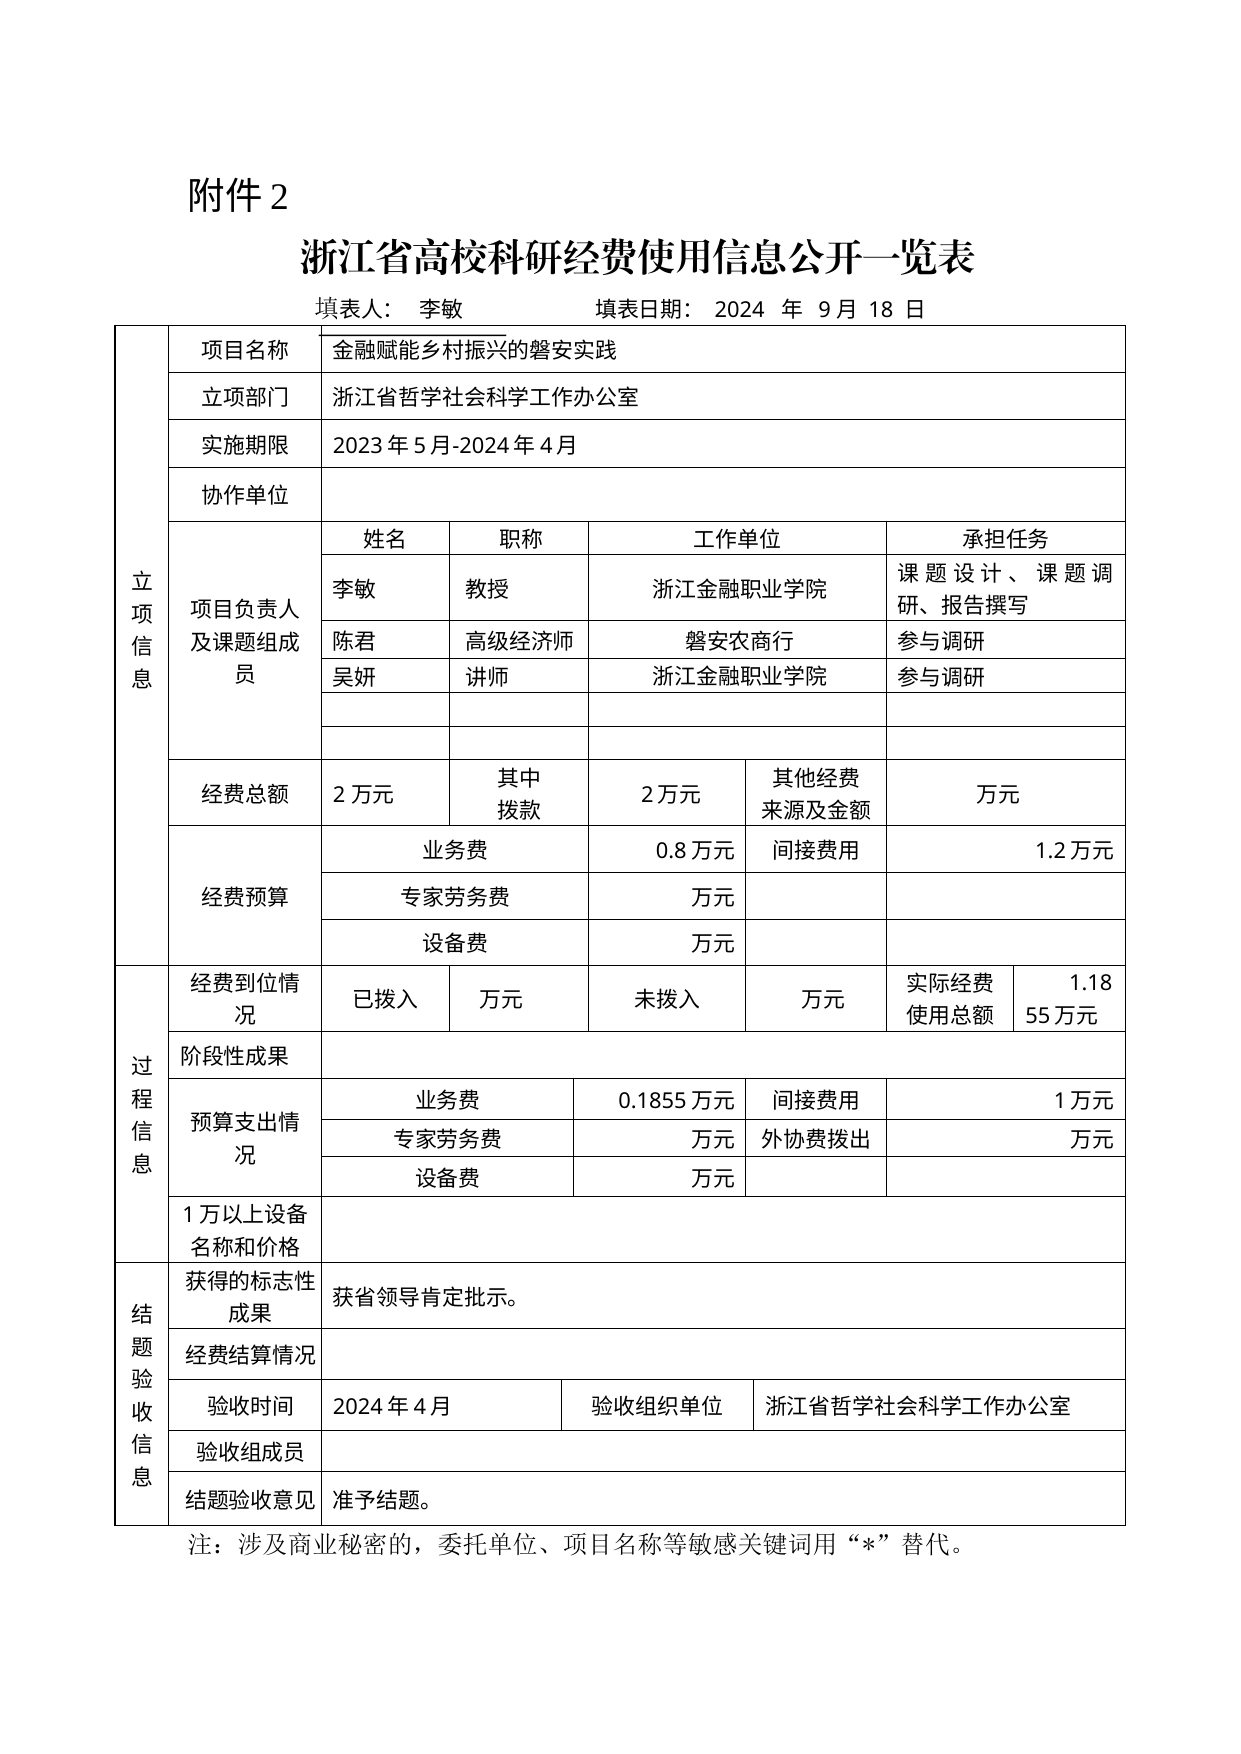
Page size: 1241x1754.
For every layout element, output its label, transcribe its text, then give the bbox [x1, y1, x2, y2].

table_cell 经费总额 [169, 760, 321, 825]
table_cell 讲师 [450, 659, 588, 692]
text 附件2 [187, 162, 1053, 227]
table_cell 课题设计、课题调研、报告撰写 [887, 555, 1125, 620]
table_cell 职称 [450, 522, 588, 554]
table_cell 教授 [450, 555, 588, 620]
table_cell [887, 727, 1125, 759]
table_cell [887, 1157, 1125, 1196]
table_cell 间接费用 [746, 1079, 886, 1119]
table_cell 0.1855万元 [574, 1079, 745, 1119]
table_cell 获得的标志性成果 [169, 1263, 321, 1328]
table_cell 实施期限 [169, 420, 321, 467]
table_cell 2万元 [589, 760, 745, 825]
table_cell [746, 1157, 886, 1196]
table_cell [322, 1431, 1125, 1471]
table_cell 0.8万元 [589, 826, 745, 872]
table_cell [887, 920, 1125, 964]
table_cell 业务费 [322, 826, 588, 872]
table_cell 浙江省哲学社会科学工作办公室 [754, 1380, 1125, 1430]
table_cell 已拨入 [322, 966, 449, 1031]
table_cell 设备费 [322, 920, 588, 964]
table_cell 1万以上设备名称和价格 [169, 1197, 321, 1262]
table_cell 磐安农商行 [589, 621, 886, 658]
table_cell 准予结题。 [322, 1472, 1125, 1525]
table_cell 未拨入 [589, 966, 745, 1031]
table_cell [322, 727, 449, 759]
table_cell [746, 920, 886, 964]
table_cell 工作单位 [589, 522, 886, 554]
table_cell 陈君 [322, 621, 449, 658]
table_cell [322, 1197, 1125, 1262]
table_cell 1万元 [887, 1079, 1125, 1119]
table_cell 实际经费使用总额 [887, 966, 1013, 1031]
table_cell 验收组成员 [169, 1431, 321, 1471]
table_cell [887, 693, 1125, 726]
table_cell 1.2万元 [887, 826, 1125, 872]
table_cell 万元 [589, 920, 745, 964]
table_cell 万元 [589, 873, 745, 919]
table_cell 预算支出情况 [169, 1079, 321, 1196]
table_header 项目名称 [169, 326, 321, 372]
table_cell 2023年5月-2024年4月 [322, 420, 1125, 467]
table_cell 参与调研 [887, 621, 1125, 658]
table_cell 姓名 [322, 522, 449, 554]
table_cell 1.1855万元 [1014, 966, 1125, 1031]
table_cell [450, 693, 588, 726]
table_cell 浙江金融职业学院 [589, 659, 886, 692]
table_cell 结题验收信息 [116, 1263, 168, 1525]
table_cell 验收组织单位 [562, 1380, 753, 1430]
table_cell [322, 468, 1125, 521]
table_cell 设备费 [322, 1157, 573, 1196]
table_cell [322, 693, 449, 726]
table_cell 项目负责人及课题组成员 [169, 522, 321, 759]
text 浙江省高校科研经费使用信息公开一览表 [187, 227, 1053, 292]
table_cell 阶段性成果 [169, 1032, 321, 1078]
table_cell [322, 1329, 1125, 1379]
table_cell [450, 727, 588, 759]
table_cell 高级经济师 [450, 621, 588, 658]
table_cell 专家劳务费 [322, 1120, 573, 1156]
table_cell 2024年4月 [322, 1380, 561, 1430]
table_header 金融赋能乡村振兴的磐安实践 [322, 326, 1125, 372]
table_cell 获省领导肯定批示。 [322, 1263, 1125, 1328]
table_cell 万元 [574, 1157, 745, 1196]
table_cell 经费预算 [169, 826, 321, 964]
table_cell 万元 [746, 966, 886, 1031]
table_cell 万元 [887, 760, 1125, 825]
table_cell 业务费 [322, 1079, 573, 1119]
table_header 立项 信息 [116, 326, 168, 964]
table_cell [887, 873, 1125, 919]
table_cell 万元 [574, 1120, 745, 1156]
table_cell 外协费拨出 [746, 1120, 886, 1156]
table_cell 浙江金融职业学院 [589, 555, 886, 620]
table_cell 专家劳务费 [322, 873, 588, 919]
table_cell 立项部门 [169, 373, 321, 419]
table_cell 李敏 [322, 555, 449, 620]
table_cell 其中 拨款 [450, 760, 588, 825]
table_cell [746, 873, 886, 919]
table_cell 其他经费 来源及金额 [746, 760, 886, 825]
table_cell 万元 [887, 1120, 1125, 1156]
table_cell 吴妍 [322, 659, 449, 692]
text 填表人： 李敏 填表日期： 2024 年 9 月 18 日 [187, 292, 1053, 324]
table_cell 承担任务 [887, 522, 1125, 554]
table_cell 结题验收意见 [169, 1472, 321, 1525]
table_cell 验收时间 [169, 1380, 321, 1430]
text 注：涉及商业秘密的，委托单位、项目名称等敏感关键词用“*”替代。 [187, 1526, 1053, 1559]
table_cell 万元 [450, 966, 588, 1031]
table_cell 2 万元 [322, 760, 449, 825]
table_cell 协作单位 [169, 468, 321, 521]
table_cell [589, 693, 886, 726]
table_cell 经费结算情况 [169, 1329, 321, 1379]
table_cell 过程 信息 [116, 966, 168, 1262]
table_cell 经费到位情况 [169, 966, 321, 1031]
table_cell [322, 1032, 1125, 1078]
table_cell 浙江省哲学社会科学工作办公室 [322, 373, 1125, 419]
table_cell 间接费用 [746, 826, 886, 872]
table_cell 参与调研 [887, 659, 1125, 692]
table_cell [589, 727, 886, 759]
